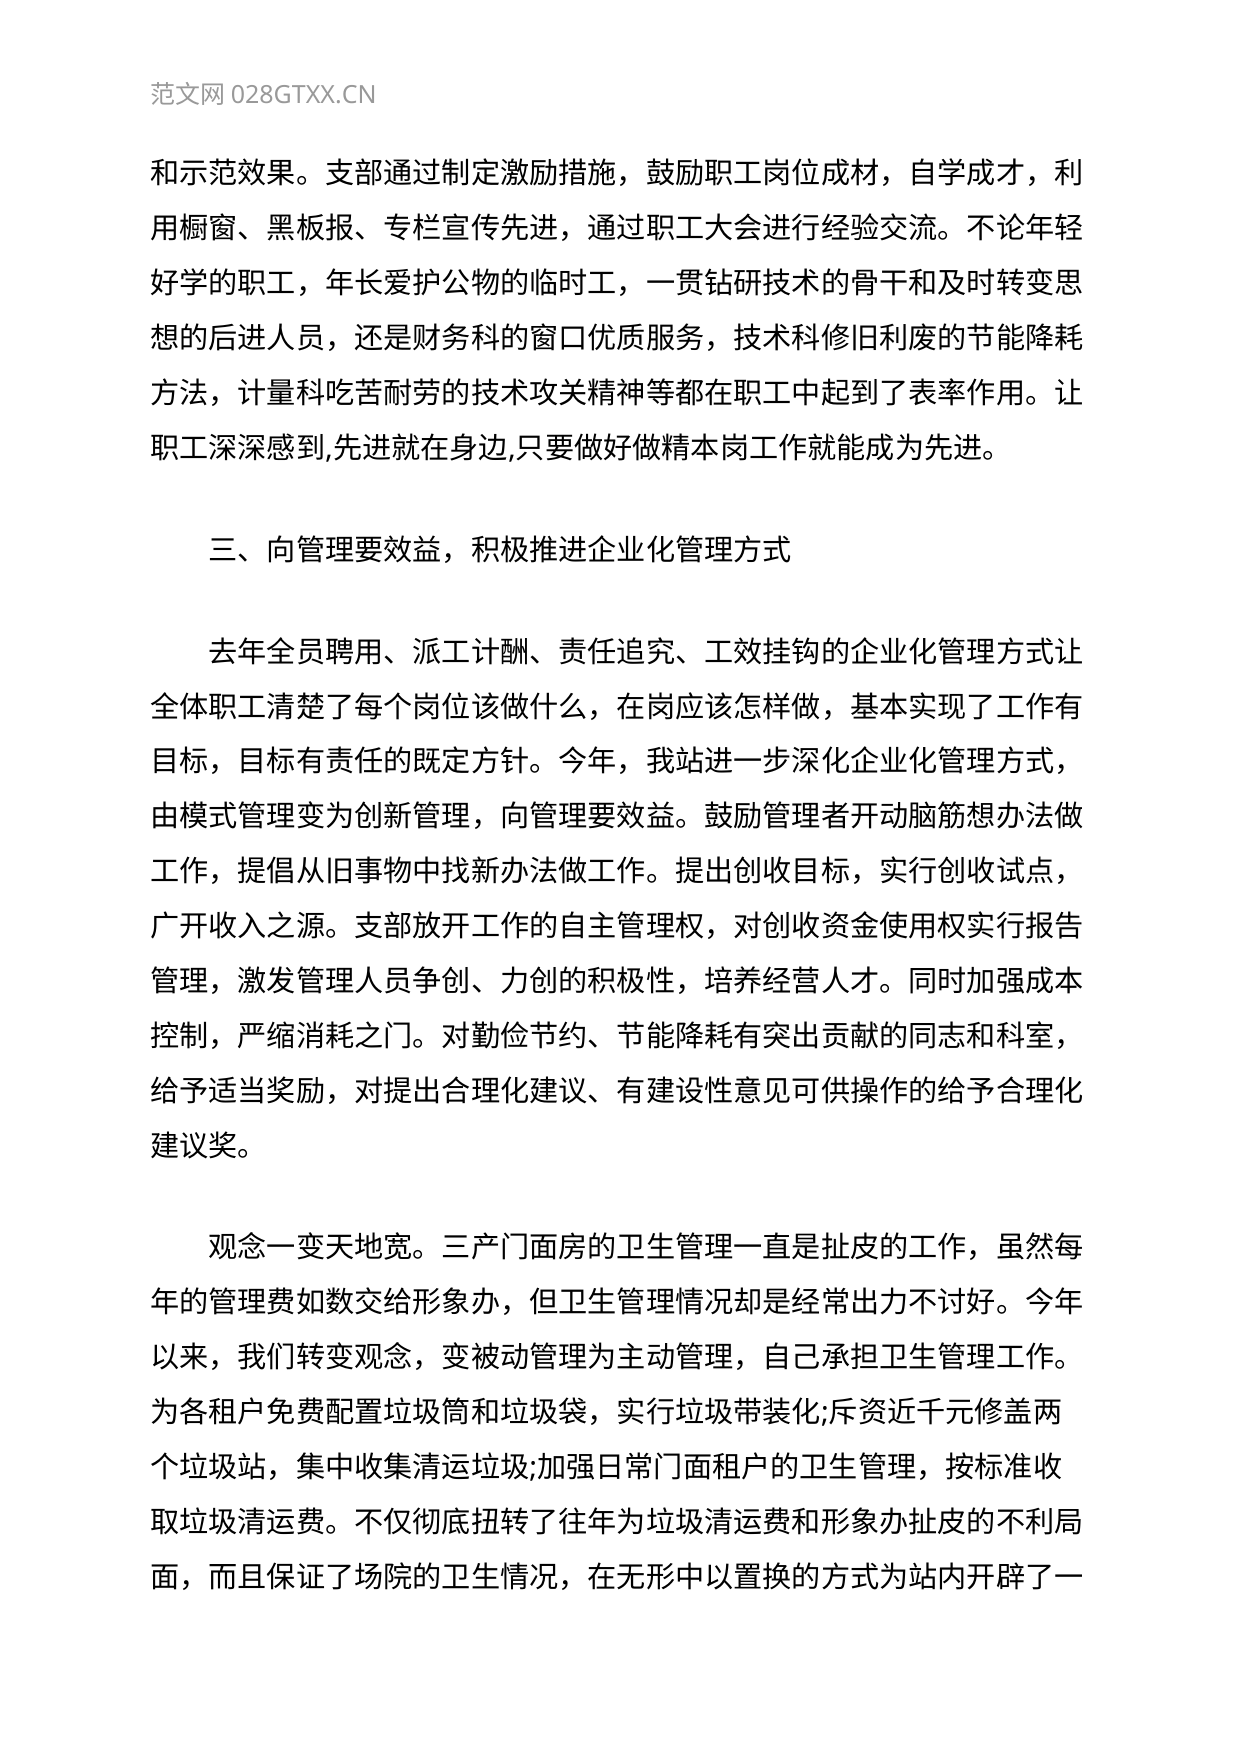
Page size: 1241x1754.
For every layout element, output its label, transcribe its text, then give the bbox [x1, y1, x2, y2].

text 三、向管理要效益，积极推进企业化管理方式 [150, 526, 1090, 569]
text 去年全员聘用、派工计酬、责任追究、工效挂钩的企业化管理方式让全体职工清楚了每个岗位该做什么，在岗应该怎样做，基本实现了工作有目标，目标有责任的既定方针。今年，我站进一步深化企业化管理方式，由模式管理变为创新管理，向管理要效益。鼓励管理者开动脑筋想办法做工作，提倡从旧事物中找新办法做工作。提出创收目标，实行创收试点，广开收入之源。支部放开工作的自主管理权，对创收资金使用权实行报告管理，激发管理人员争创、力创的积极性，培养经营人才。同时加强成本控制，严缩消耗之门。对勤俭节约、节能降耗有突出贡献的同志和科室，给予适当奖励，对提出合理化建议、有建设性意见可供操作的给予合理化建议奖。 [150, 628, 1090, 1164]
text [150, 1224, 1090, 1596]
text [150, 150, 1090, 467]
